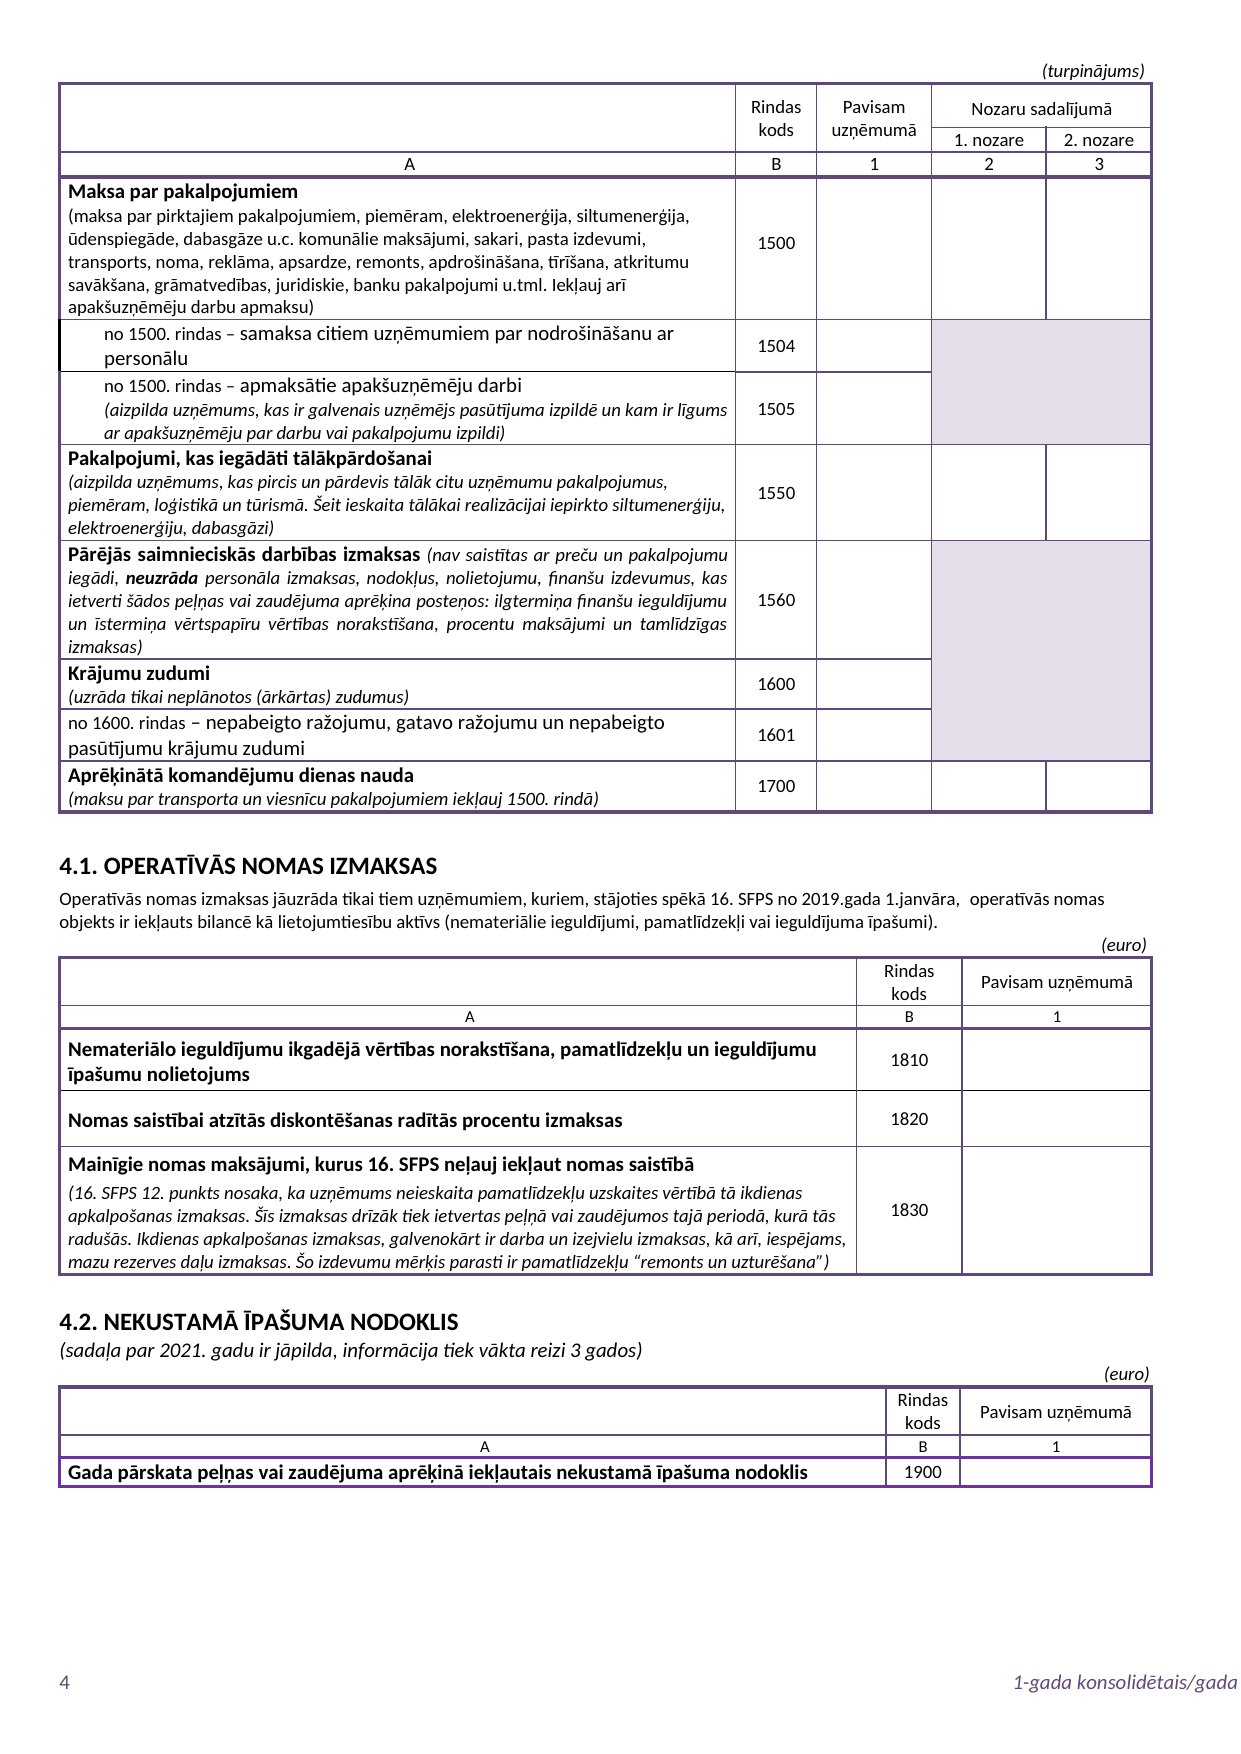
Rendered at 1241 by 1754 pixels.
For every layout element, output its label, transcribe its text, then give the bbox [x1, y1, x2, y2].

table_cell 1830 [857, 1147, 961, 1273]
table_cell [963, 1091, 1150, 1146]
table_cell Nemateriālo ieguldījumu ikgadējā vērtības norakstīšana, pamatlīdzekļu un ieguldījumu īpašumu nolietojums [61, 1030, 856, 1089]
table_cell [817, 445, 931, 539]
table_cell 2 [932, 153, 1045, 175]
text 4.2. NEKUSTAMĀ ĪPAŠUMA NODOKLIS [59, 1306, 1152, 1337]
table_cell no 1500. rindas – samaksa citiem uzņēmumiem par nodrošināšanu ar personālu [61, 320, 735, 371]
table_cell [1047, 762, 1150, 810]
table_cell [1047, 445, 1150, 539]
table_cell [963, 1030, 1150, 1089]
table_cell 1 [963, 1006, 1150, 1027]
table_cell 1 [961, 1436, 1150, 1456]
text 4.1. OPERATĪVĀS NOMAS IZMAKSAS [59, 850, 1152, 881]
table_cell [817, 660, 931, 708]
table_cell 1 [817, 153, 931, 175]
table_cell [932, 762, 1045, 810]
table_cell 1601 [736, 710, 816, 760]
text (euro) [74, 933, 1151, 956]
table_cell Maksa par pakalpojumiem (maksa par pirktajiem pakalpojumiem, piemēram, elektroenerģija, siltumenerģija, ūdenspiegāde, dabasgāze u.c. komunālie maksājumi, sakari, pasta izdevumi, transports, noma, reklāma, apsardze, remonts, apdrošināšana, tīrīšana, atkritumu savākšana, grāmatvedības, juridiskie, banku pakalpojumi u.tml. Iekļauj arī apakšuzņēmēju darbu apmaksu) [61, 179, 735, 318]
table_cell A [61, 1436, 885, 1456]
table_cell [963, 1147, 1150, 1273]
table_cell [1047, 179, 1150, 318]
text Operatīvās nomas izmaksas jāuzrāda tikai tiem uzņēmumiem, kuriem, stājoties spēkā 16. SFPS no 2019.gada 1.janvāra, operatīvās nomas objekts ir iekļauts bilancē kā lietojumtiesību aktīvs (nemateriālie ieguldījumi, pamatlīdzekļi vai ieguldījuma īpašumi). [59, 887, 1157, 933]
table_cell [932, 320, 1150, 444]
table_cell [817, 541, 931, 658]
table_cell 1560 [736, 541, 816, 658]
table_cell Rindas kods [736, 85, 816, 151]
table_cell B [736, 153, 816, 175]
table_cell [817, 710, 931, 760]
table_cell 1505 [736, 373, 816, 444]
table_cell Nomas saistībai atzītās diskontēšanas radītās procentu izmaksas [61, 1091, 856, 1146]
table_cell [817, 179, 931, 318]
table_cell Mainīgie nomas maksājumi, kurus 16. SFPS neļauj iekļaut nomas saistībā (16. SFPS 12. punkts nosaka, ka uzņēmums neieskaita pamatlīdzekļu uzskaites vērtībā tā ikdienas apkalpošanas izmaksas. Šīs izmaksas drīzāk tiek ietvertas peļņā vai zaudējumos tajā periodā, kurā tās radušās. Ikdienas apkalpošanas izmaksas, galvenokārt ir darba un izejvielu izmaksas, kā arī, iespējams, mazu rezerves daļu izmaksas. Šo izdevumu mērķis parasti ir pamatlīdzekļu “remonts un uzturēšana”) [61, 1147, 856, 1273]
table_cell Krājumu zudumi (uzrāda tikai neplānotos (ārkārtas) zudumus) [61, 660, 735, 708]
table_cell 1504 [736, 320, 816, 371]
table_cell B [857, 1006, 961, 1027]
table_cell no 1600. rindas – nepabeigto ražojumu, gatavo ražojumu un nepabeigto pasūtījumu krājumu zudumi [61, 710, 735, 760]
table_cell 1810 [857, 1030, 961, 1089]
table_cell 3 [1047, 153, 1150, 175]
table_header [61, 959, 856, 1005]
table_cell 1700 [736, 762, 816, 810]
table_header Pavisam uzņēmumā [961, 1389, 1150, 1434]
table_cell [932, 179, 1045, 318]
table_cell A [61, 1006, 856, 1027]
table_cell [932, 445, 1045, 539]
table_cell 1820 [857, 1091, 961, 1146]
table_cell 1600 [736, 660, 816, 708]
table_cell [817, 762, 931, 810]
table_header Rindas kods [857, 959, 961, 1005]
table_header Rindas kods [887, 1389, 959, 1434]
table_cell 1900 [887, 1459, 959, 1485]
table_cell Pavisam uzņēmumā [817, 85, 931, 151]
table_cell Pārējās saimnieciskās darbības izmaksas (nav saistītas ar preču un pakalpojumu iegādi, neuzrāda personāla izmaksas, nodokļus, nolietojumu, finanšu izdevumus, kas ietverti šādos peļņas vai zaudējuma aprēķina posteņos: ilgtermiņa finanšu ieguldījumu un īstermiņa vērtspapīru vērtības norakstīšana, procentu maksājumi un tamlīdzīgas izmaksas) [61, 541, 735, 658]
table_cell A [61, 153, 735, 175]
table_cell [932, 541, 1150, 760]
text (euro) [59, 1362, 1152, 1385]
table_cell Pakalpojumi, kas iegādāti tālākpārdošanai (aizpilda uzņēmums, kas pircis un pārdevis tālāk citu uzņēmumu pakalpojumus, piemēram, loģistikā un tūrismā. Šeit ieskaita tālākai realizācijai iepirkto siltumenerģiju, elektroenerģiju, dabasgāzi) [61, 445, 735, 539]
table_cell [61, 85, 735, 151]
table_cell [817, 373, 931, 444]
table_cell 1550 [736, 445, 816, 539]
table_header Pavisam uzņēmumā [963, 959, 1150, 1005]
table_cell Aprēķinātā komandējumu dienas nauda (maksu par transporta un viesnīcu pakalpojumiem iekļauj 1500. rindā) [61, 762, 735, 810]
table_header (turpinājums) [59, 59, 1152, 82]
table_cell 1. nozare [932, 128, 1045, 151]
table_cell no 1500. rindas – apmaksātie apakšuzņēmēju darbi (aizpilda uzņēmums, kas ir galvenais uzņēmējs pasūtījuma izpildē un kam ir līgums ar apakšuzņēmēju par darbu vai pakalpojumu izpildi) [61, 372, 735, 444]
table_cell [961, 1459, 1150, 1485]
table_cell 1500 [736, 179, 816, 318]
table_header [61, 1389, 885, 1434]
text (sadaļa par 2021. gadu ir jāpilda, informācija tiek vākta reizi 3 gados) [59, 1337, 1152, 1362]
table_cell [817, 320, 931, 371]
table_cell B [887, 1436, 959, 1456]
table_cell Nozaru sadalījumā [932, 85, 1150, 126]
table_cell Gada pārskata peļņas vai zaudējuma aprēķinā iekļautais nekustamā īpašuma nodoklis [61, 1459, 885, 1485]
table_cell 2. nozare [1047, 128, 1150, 151]
